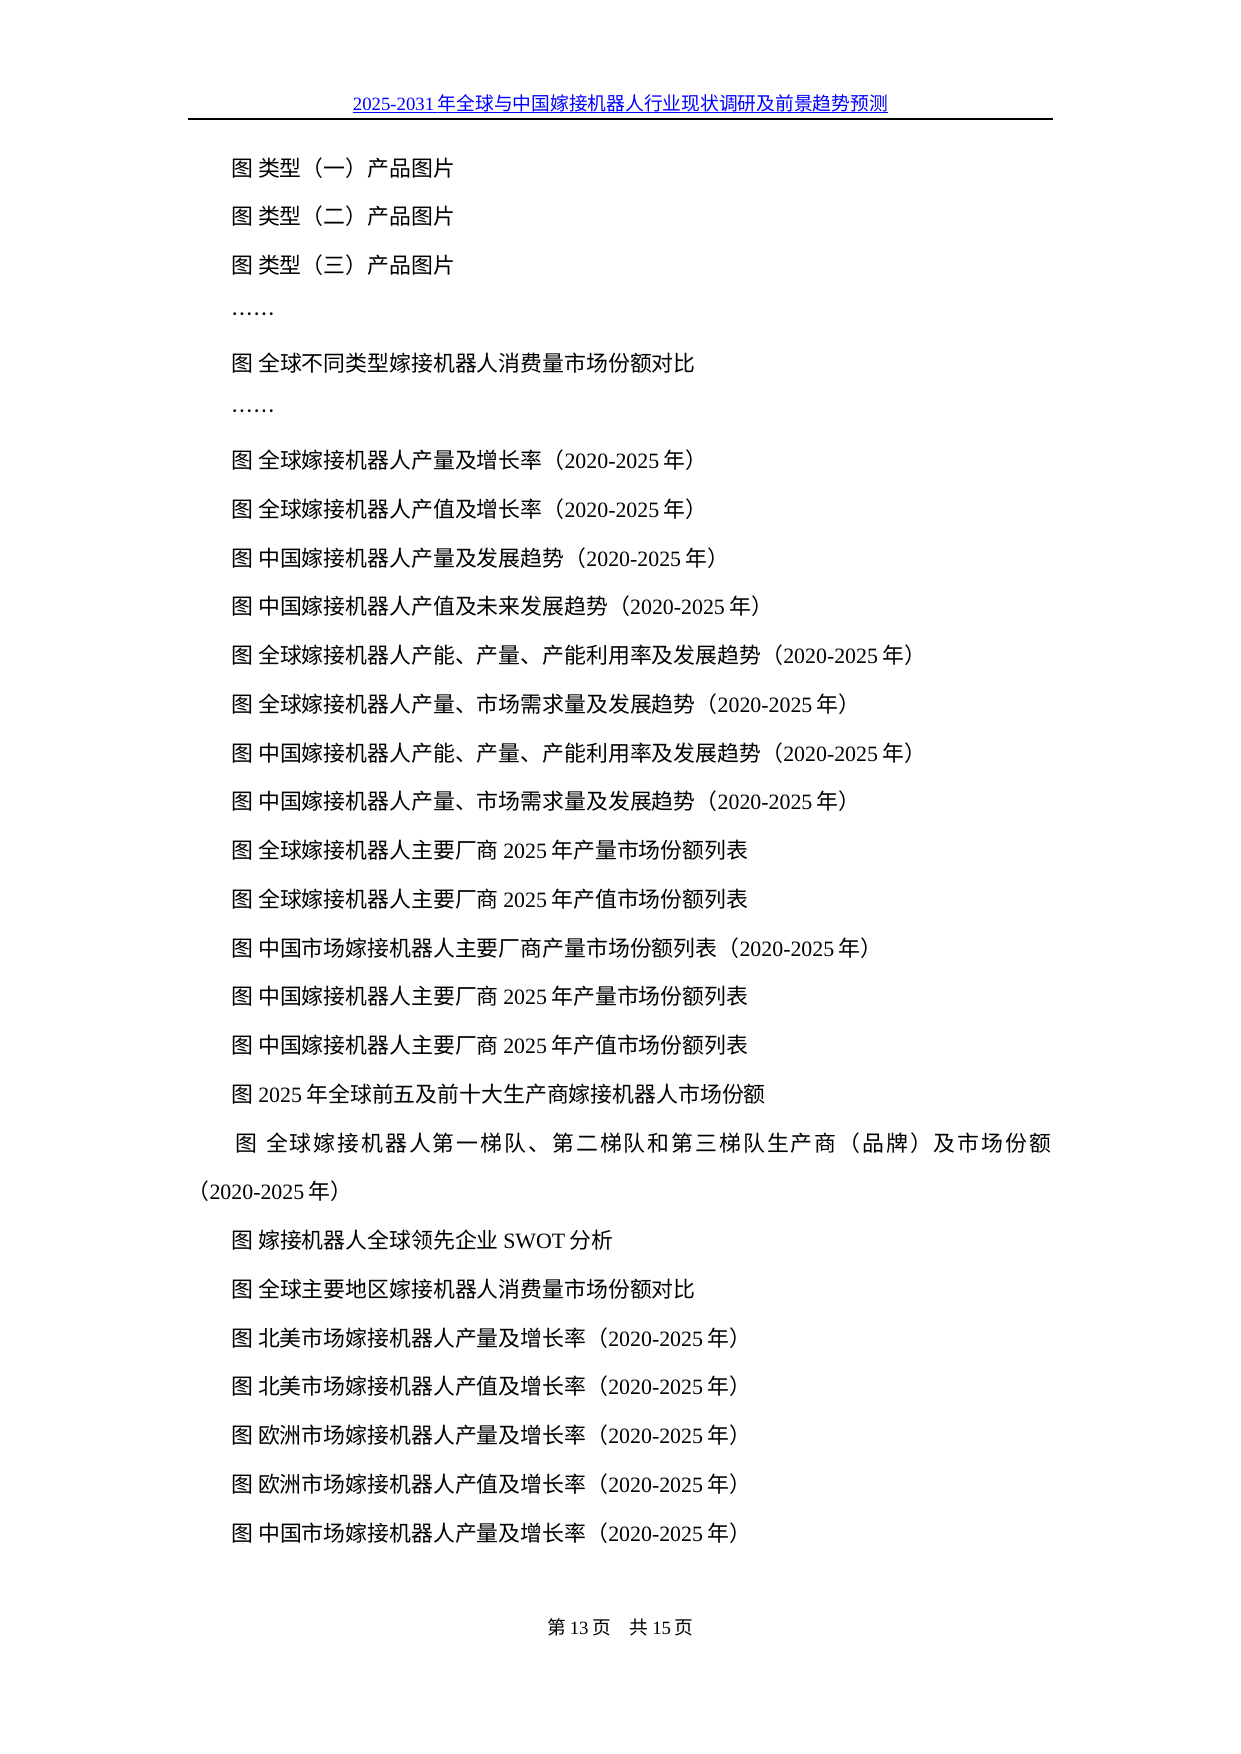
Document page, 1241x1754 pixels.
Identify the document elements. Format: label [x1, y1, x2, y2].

text [187, 150, 1053, 1548]
